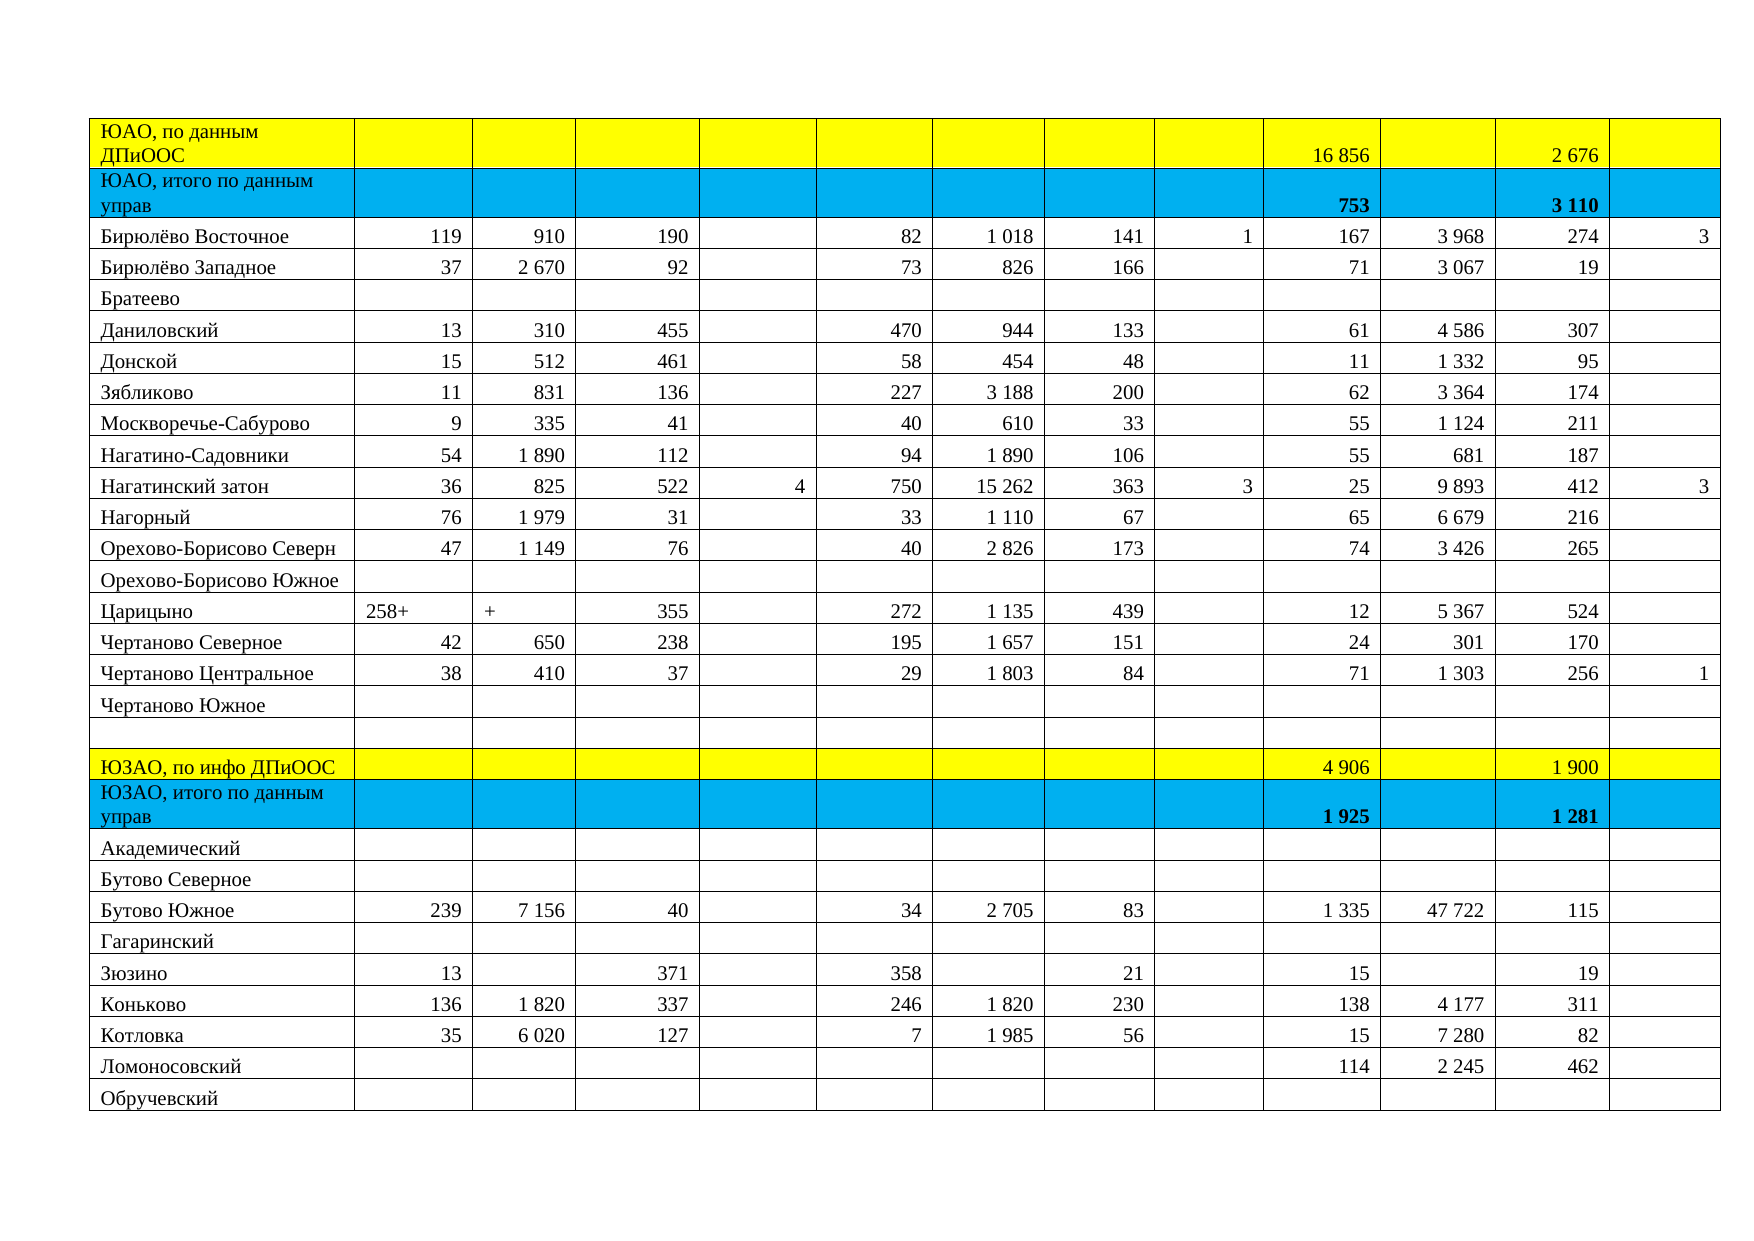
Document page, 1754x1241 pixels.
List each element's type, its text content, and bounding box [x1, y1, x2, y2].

table_cell Бутово Северное [90, 861, 354, 891]
table_cell 31 [576, 499, 699, 529]
table_cell [1496, 561, 1609, 592]
table_cell [355, 718, 472, 748]
table_cell 127 [576, 1017, 699, 1047]
table_cell 56 [1045, 1017, 1154, 1047]
table_cell [1381, 561, 1495, 592]
table_cell 48 [1045, 343, 1154, 373]
table_cell 310 [473, 311, 575, 342]
table_cell 1 803 [933, 655, 1044, 685]
table_cell 258+ [355, 593, 472, 623]
table_cell [576, 1079, 699, 1109]
table_cell [355, 169, 472, 217]
table_cell [473, 923, 575, 953]
table_cell 6 679 [1381, 499, 1495, 529]
table_cell 6 020 [473, 1017, 575, 1047]
table_cell 166 [1045, 249, 1154, 279]
table_cell [473, 954, 575, 984]
table_cell 831 [473, 374, 575, 404]
table_cell [1045, 280, 1154, 310]
table_cell [1381, 686, 1495, 717]
table_cell [1610, 624, 1720, 654]
table_cell 11 [1264, 343, 1380, 373]
table_cell [1381, 923, 1495, 953]
table_cell 3 [1610, 468, 1720, 498]
table_cell [473, 861, 575, 891]
table_cell [700, 749, 816, 779]
table_cell [700, 718, 816, 748]
table_cell [473, 749, 575, 779]
table_cell [1155, 923, 1263, 953]
table_cell Бирюлёво Западное [90, 249, 354, 279]
table_cell 3 [1155, 468, 1263, 498]
table_cell 358 [817, 954, 932, 984]
table_cell [1610, 780, 1720, 828]
table_cell [1381, 718, 1495, 748]
table_cell 910 [473, 218, 575, 248]
table_cell [700, 280, 816, 310]
table_cell [1496, 923, 1609, 953]
table_cell 337 [576, 986, 699, 1016]
table_cell 1 135 [933, 593, 1044, 623]
table_cell [576, 718, 699, 748]
table_cell [817, 1079, 932, 1109]
table_cell [473, 561, 575, 592]
table_cell 136 [576, 374, 699, 404]
table_cell 40 [817, 405, 932, 435]
table_cell [1610, 923, 1720, 953]
table_cell 12 [1264, 593, 1380, 623]
table_cell 200 [1045, 374, 1154, 404]
table_cell Нагатинский затон [90, 468, 354, 498]
table_cell 36 [355, 468, 472, 498]
table_cell 195 [817, 624, 932, 654]
table_cell [1045, 119, 1154, 167]
table_cell [1045, 780, 1154, 828]
table_cell [1496, 1079, 1609, 1109]
table_cell 170 [1496, 624, 1609, 654]
table_cell [1610, 280, 1720, 310]
table_cell [1155, 530, 1263, 560]
table_cell 265 [1496, 530, 1609, 560]
table_cell [355, 119, 472, 167]
table_cell [1155, 861, 1263, 891]
table_cell 133 [1045, 311, 1154, 342]
table_cell [700, 986, 816, 1016]
table_cell 67 [1045, 499, 1154, 529]
table_cell [700, 436, 816, 467]
table_cell [1155, 892, 1263, 922]
table_cell 24 [1264, 624, 1380, 654]
table_cell 681 [1381, 436, 1495, 467]
table_cell 3 426 [1381, 530, 1495, 560]
table_cell [1610, 343, 1720, 373]
table_cell 33 [1045, 405, 1154, 435]
table_cell 3 364 [1381, 374, 1495, 404]
table_cell 371 [576, 954, 699, 984]
table_cell Зюзино [90, 954, 354, 984]
table_cell [1496, 280, 1609, 310]
table_cell 33 [817, 499, 932, 529]
table_cell [1155, 280, 1263, 310]
table_cell [473, 780, 575, 828]
table_cell [700, 1017, 816, 1047]
table_cell [1155, 1017, 1263, 1047]
table_cell [1610, 892, 1720, 922]
table_cell 1 979 [473, 499, 575, 529]
table_cell [1045, 561, 1154, 592]
table_cell [1155, 749, 1263, 779]
table_cell [1610, 593, 1720, 623]
table_cell [700, 311, 816, 342]
table_cell 58 [817, 343, 932, 373]
table_cell [1610, 405, 1720, 435]
table_cell 138 [1264, 986, 1380, 1016]
table_cell Ломоносовский [90, 1048, 354, 1078]
table_cell [1610, 561, 1720, 592]
table_cell [700, 892, 816, 922]
table_cell 173 [1045, 530, 1154, 560]
table_cell [700, 923, 816, 953]
table_cell [1264, 280, 1380, 310]
table_cell 363 [1045, 468, 1154, 498]
table_cell Обручевский [90, 1079, 354, 1109]
table_cell 47 [355, 530, 472, 560]
table_cell 4 906 [1264, 749, 1380, 779]
table_cell Царицыно [90, 593, 354, 623]
table_cell [1045, 1048, 1154, 1078]
table_cell [700, 218, 816, 248]
table_cell 35 [355, 1017, 472, 1047]
table_cell [1155, 954, 1263, 984]
table_cell 1 657 [933, 624, 1044, 654]
table_cell 115 [1496, 892, 1609, 922]
table_cell [355, 923, 472, 953]
table_cell Нагорный [90, 499, 354, 529]
table_cell [355, 1048, 472, 1078]
table_cell [1045, 686, 1154, 717]
table_cell 2 705 [933, 892, 1044, 922]
table_cell [700, 119, 816, 167]
table_cell [933, 923, 1044, 953]
table_cell 2 676 [1496, 119, 1609, 167]
table_cell 65 [1264, 499, 1380, 529]
table_cell 1 925 [1264, 780, 1380, 828]
table_cell 1 303 [1381, 655, 1495, 685]
table_cell Орехово-Борисово Южное [90, 561, 354, 592]
table_cell [1155, 343, 1263, 373]
table_cell [933, 954, 1044, 984]
table_cell [473, 686, 575, 717]
table_cell 42 [355, 624, 472, 654]
table_cell [700, 861, 816, 891]
table_cell 71 [1264, 655, 1380, 685]
table_cell [473, 169, 575, 217]
table_cell [1610, 749, 1720, 779]
table_cell 3 [1610, 218, 1720, 248]
table_cell 256 [1496, 655, 1609, 685]
table_cell [700, 343, 816, 373]
table_cell [1610, 1017, 1720, 1047]
table_cell 114 [1264, 1048, 1380, 1078]
table_cell 19 [1496, 249, 1609, 279]
table_cell 272 [817, 593, 932, 623]
table_cell [700, 780, 816, 828]
table_cell Москворечье-Сабурово [90, 405, 354, 435]
table_cell 825 [473, 468, 575, 498]
table_cell [700, 530, 816, 560]
table_cell 106 [1045, 436, 1154, 467]
table_cell [933, 280, 1044, 310]
table_cell [1381, 119, 1495, 167]
table_cell [1610, 119, 1720, 167]
table_cell [1155, 119, 1263, 167]
table_cell 54 [355, 436, 472, 467]
table_cell 1 890 [473, 436, 575, 467]
table_cell [1496, 829, 1609, 859]
table_cell 15 [355, 343, 472, 373]
table_cell Чертаново Южное [90, 686, 354, 717]
table_cell [355, 780, 472, 828]
table_cell 3 968 [1381, 218, 1495, 248]
table_cell [473, 718, 575, 748]
table_cell 7 156 [473, 892, 575, 922]
table_cell Даниловский [90, 311, 354, 342]
table_cell [1155, 1079, 1263, 1109]
table_cell [576, 169, 699, 217]
table_cell 301 [1381, 624, 1495, 654]
table_cell 1 335 [1264, 892, 1380, 922]
table_cell 1 110 [933, 499, 1044, 529]
table_cell [1155, 169, 1263, 217]
table_cell 461 [576, 343, 699, 373]
table_cell 2 245 [1381, 1048, 1495, 1078]
table_cell [1264, 718, 1380, 748]
table_cell [355, 686, 472, 717]
table_cell 15 [1264, 954, 1380, 984]
table_cell 5 367 [1381, 593, 1495, 623]
table_cell [933, 169, 1044, 217]
table_cell [1610, 986, 1720, 1016]
table_cell 522 [576, 468, 699, 498]
table_cell [1610, 829, 1720, 859]
table_cell [933, 861, 1044, 891]
table_cell [1610, 1048, 1720, 1078]
table_cell 826 [933, 249, 1044, 279]
table_cell [817, 861, 932, 891]
table_cell [700, 249, 816, 279]
table_cell [700, 686, 816, 717]
table_cell 15 262 [933, 468, 1044, 498]
table_cell 55 [1264, 436, 1380, 467]
table_cell 136 [355, 986, 472, 1016]
table_cell 1 149 [473, 530, 575, 560]
table_cell [1155, 374, 1263, 404]
table_cell [1155, 780, 1263, 828]
table_cell [576, 686, 699, 717]
table_cell 119 [355, 218, 472, 248]
table_cell 34 [817, 892, 932, 922]
table_cell Коньково [90, 986, 354, 1016]
table_cell 94 [817, 436, 932, 467]
table_cell 92 [576, 249, 699, 279]
table_cell [933, 749, 1044, 779]
table_cell 238 [576, 624, 699, 654]
table_cell 83 [1045, 892, 1154, 922]
table_cell 307 [1496, 311, 1609, 342]
table_cell 13 [355, 311, 472, 342]
table_cell [1264, 829, 1380, 859]
table_cell + [473, 593, 575, 623]
table_cell ЮЗАО, по инфо ДПиООС [90, 749, 354, 779]
table_cell [1610, 374, 1720, 404]
table_cell 274 [1496, 218, 1609, 248]
table_cell [933, 1079, 1044, 1109]
table_cell [1381, 749, 1495, 779]
table_cell Чертаново Центральное [90, 655, 354, 685]
table_cell 2 826 [933, 530, 1044, 560]
table_cell 15 [1264, 1017, 1380, 1047]
table_cell 455 [576, 311, 699, 342]
table_cell [1045, 749, 1154, 779]
table_cell 82 [1496, 1017, 1609, 1047]
table_cell [355, 829, 472, 859]
table_cell [1045, 1079, 1154, 1109]
table_cell 410 [473, 655, 575, 685]
table_cell 95 [1496, 343, 1609, 373]
table_cell 11 [355, 374, 472, 404]
table_cell 211 [1496, 405, 1609, 435]
table_cell 7 280 [1381, 1017, 1495, 1047]
table_cell 1 985 [933, 1017, 1044, 1047]
table_cell 4 177 [1381, 986, 1495, 1016]
table_cell [817, 923, 932, 953]
table_cell [576, 923, 699, 953]
table_cell 187 [1496, 436, 1609, 467]
table_cell ЮАО, по данным ДПиООС [90, 119, 354, 167]
table_cell [700, 593, 816, 623]
table_cell [1381, 861, 1495, 891]
table_cell 1 890 [933, 436, 1044, 467]
table_cell [355, 861, 472, 891]
table_cell [1155, 655, 1263, 685]
table_cell 1 [1610, 655, 1720, 685]
table_cell [1381, 780, 1495, 828]
table_cell 190 [576, 218, 699, 248]
table_cell 230 [1045, 986, 1154, 1016]
table_cell [576, 561, 699, 592]
table_cell [700, 499, 816, 529]
table_cell [700, 374, 816, 404]
table_cell Академический [90, 829, 354, 859]
table_cell 13 [355, 954, 472, 984]
table_cell 311 [1496, 986, 1609, 1016]
table_cell 38 [355, 655, 472, 685]
table_cell 412 [1496, 468, 1609, 498]
table_cell [700, 169, 816, 217]
table_cell 76 [576, 530, 699, 560]
table_cell 167 [1264, 218, 1380, 248]
table_cell [1155, 1048, 1263, 1078]
table_cell 55 [1264, 405, 1380, 435]
table_cell 61 [1264, 311, 1380, 342]
table_cell [1496, 861, 1609, 891]
table_cell 9 893 [1381, 468, 1495, 498]
table_cell 73 [817, 249, 932, 279]
table_cell 16 856 [1264, 119, 1380, 167]
table_cell [817, 119, 932, 167]
table_cell [1610, 530, 1720, 560]
table_cell [1155, 718, 1263, 748]
table_cell 112 [576, 436, 699, 467]
table_cell [1381, 280, 1495, 310]
table_cell [700, 1079, 816, 1109]
table_cell [576, 1048, 699, 1078]
table_cell [473, 119, 575, 167]
table_cell [1496, 718, 1609, 748]
table_cell ЮЗАО, итого по данным управ [90, 780, 354, 828]
table_cell [1155, 829, 1263, 859]
table_cell [1155, 561, 1263, 592]
table_cell [933, 718, 1044, 748]
table_cell 9 [355, 405, 472, 435]
table_cell Чертаново Северное [90, 624, 354, 654]
table_cell [933, 829, 1044, 859]
table_cell [1610, 1079, 1720, 1109]
table_cell [1264, 923, 1380, 953]
table_cell [1155, 499, 1263, 529]
table_cell [1610, 499, 1720, 529]
table_cell 141 [1045, 218, 1154, 248]
table_cell 512 [473, 343, 575, 373]
table_cell [1045, 829, 1154, 859]
table_cell 439 [1045, 593, 1154, 623]
table_cell [1155, 436, 1263, 467]
table_cell 84 [1045, 655, 1154, 685]
table_cell 37 [576, 655, 699, 685]
table_cell 1 332 [1381, 343, 1495, 373]
table_cell [576, 780, 699, 828]
table_cell [355, 749, 472, 779]
table_cell [355, 280, 472, 310]
table_cell 62 [1264, 374, 1380, 404]
table_cell [576, 119, 699, 167]
table_cell [817, 169, 932, 217]
table_cell [473, 1079, 575, 1109]
table_cell [1610, 436, 1720, 467]
table_cell 21 [1045, 954, 1154, 984]
table_cell 74 [1264, 530, 1380, 560]
table_cell 246 [817, 986, 932, 1016]
table_cell Орехово-Борисово Северн [90, 530, 354, 560]
table_cell [933, 780, 1044, 828]
table_cell [933, 686, 1044, 717]
table_cell [1264, 1079, 1380, 1109]
table_cell [1045, 861, 1154, 891]
table_cell Бирюлёво Восточное [90, 218, 354, 248]
table_cell [1496, 686, 1609, 717]
table_cell [473, 829, 575, 859]
table_cell 1 281 [1496, 780, 1609, 828]
table_cell [355, 1079, 472, 1109]
table_cell [700, 829, 816, 859]
table_cell [1264, 861, 1380, 891]
table_cell [817, 561, 932, 592]
table_cell [817, 829, 932, 859]
table_cell 47 722 [1381, 892, 1495, 922]
table_cell [576, 829, 699, 859]
table_cell [1610, 954, 1720, 984]
table_cell [817, 749, 932, 779]
table_cell [1610, 169, 1720, 217]
table_cell 944 [933, 311, 1044, 342]
table_cell 25 [1264, 468, 1380, 498]
table_cell 2 670 [473, 249, 575, 279]
table_cell [1155, 405, 1263, 435]
table_cell [1264, 686, 1380, 717]
table_cell 753 [1264, 169, 1380, 217]
table_cell 37 [355, 249, 472, 279]
table_cell 470 [817, 311, 932, 342]
table_cell 151 [1045, 624, 1154, 654]
table_cell 462 [1496, 1048, 1609, 1078]
table_cell 82 [817, 218, 932, 248]
table_cell [1155, 249, 1263, 279]
table_cell [576, 861, 699, 891]
table_cell [817, 780, 932, 828]
table_cell 454 [933, 343, 1044, 373]
table_cell [817, 280, 932, 310]
table_cell [700, 655, 816, 685]
table_cell 4 586 [1381, 311, 1495, 342]
table_cell [1381, 169, 1495, 217]
table_cell 19 [1496, 954, 1609, 984]
table_cell [90, 718, 354, 748]
table_cell [933, 1048, 1044, 1078]
table_cell [817, 1048, 932, 1078]
table_cell [700, 954, 816, 984]
table_cell [700, 405, 816, 435]
table_cell [1155, 593, 1263, 623]
table_cell [1610, 718, 1720, 748]
table_cell 76 [355, 499, 472, 529]
table_cell [1045, 718, 1154, 748]
table_cell 227 [817, 374, 932, 404]
table_cell Зябликово [90, 374, 354, 404]
table_cell [473, 1048, 575, 1078]
table_cell 1 900 [1496, 749, 1609, 779]
table_cell [1045, 923, 1154, 953]
table_cell [1045, 169, 1154, 217]
table_cell [473, 280, 575, 310]
table_cell [1264, 561, 1380, 592]
table_cell Братеево [90, 280, 354, 310]
table_cell 7 [817, 1017, 932, 1047]
table_cell 1 [1155, 218, 1263, 248]
table_cell [576, 280, 699, 310]
table_cell [1381, 1079, 1495, 1109]
table_cell 40 [817, 530, 932, 560]
table_cell 3 188 [933, 374, 1044, 404]
table_cell ЮАО, итого по данным управ [90, 169, 354, 217]
table_cell [1610, 249, 1720, 279]
table_cell 3 110 [1496, 169, 1609, 217]
table_cell Бутово Южное [90, 892, 354, 922]
table_cell 650 [473, 624, 575, 654]
table_cell 1 018 [933, 218, 1044, 248]
table_cell [1155, 311, 1263, 342]
table_cell Котловка [90, 1017, 354, 1047]
table_cell 1 820 [933, 986, 1044, 1016]
table_cell 610 [933, 405, 1044, 435]
table_cell 40 [576, 892, 699, 922]
table_cell [1610, 861, 1720, 891]
table_cell [1155, 686, 1263, 717]
table_cell [817, 718, 932, 748]
table_cell 71 [1264, 249, 1380, 279]
table_cell [933, 561, 1044, 592]
table_cell 3 067 [1381, 249, 1495, 279]
table_cell [1155, 624, 1263, 654]
table_cell 1 820 [473, 986, 575, 1016]
table_cell [1610, 311, 1720, 342]
table_cell [700, 561, 816, 592]
table_cell 29 [817, 655, 932, 685]
table_cell Донской [90, 343, 354, 373]
table_cell [1381, 954, 1495, 984]
table_cell [355, 561, 472, 592]
table_cell [933, 119, 1044, 167]
table_cell [1381, 829, 1495, 859]
table_cell [1610, 686, 1720, 717]
table_cell [700, 1048, 816, 1078]
table_cell 4 [700, 468, 816, 498]
table_cell [1155, 986, 1263, 1016]
table_cell 41 [576, 405, 699, 435]
table_cell [576, 749, 699, 779]
table_cell 239 [355, 892, 472, 922]
table_cell 524 [1496, 593, 1609, 623]
table_cell 1 124 [1381, 405, 1495, 435]
table_cell Гагаринский [90, 923, 354, 953]
table_cell 355 [576, 593, 699, 623]
table_cell [700, 624, 816, 654]
table_cell 750 [817, 468, 932, 498]
table_cell [817, 686, 932, 717]
table_cell 335 [473, 405, 575, 435]
table_cell 174 [1496, 374, 1609, 404]
table_cell 216 [1496, 499, 1609, 529]
table_cell Нагатино-Садовники [90, 436, 354, 467]
